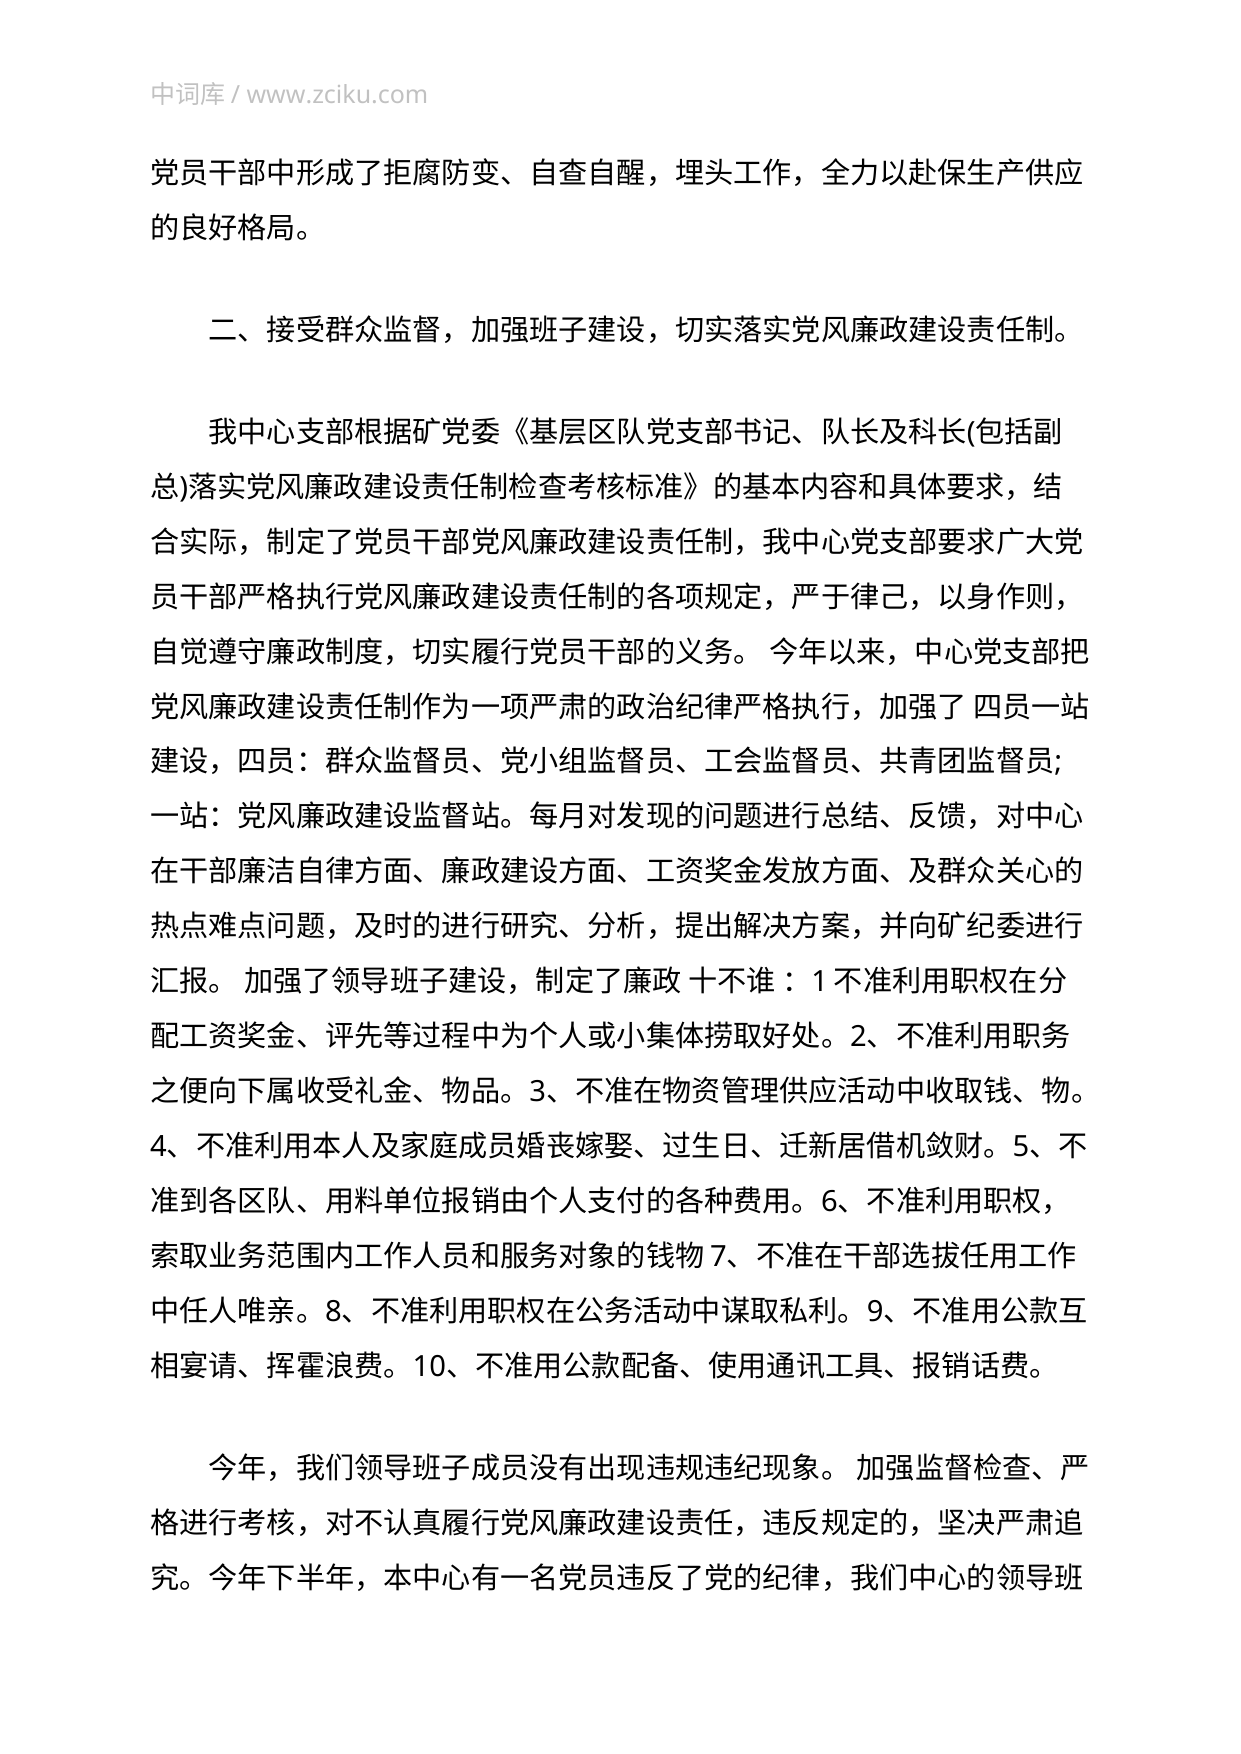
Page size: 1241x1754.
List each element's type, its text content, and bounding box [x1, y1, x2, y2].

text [150, 1445, 1090, 1597]
text 我中心支部根据矿党委《基层区队党支部书记、队长及科长(包括副总)落实党风廉政建设责任制检查考核标准》的基本内容和具体要求，结合实际，制定了党员干部党风廉政建设责任制，我中心党支部要求广大党员干部严格执行党风廉政建设责任制的各项规定，严于律己，以身作则，自觉遵守廉政制度，切实履行党员干部的义务。 今年以来，中心党支部把党风廉政建设责任制作为一项严肃的政治纪律严格执行，加强了 四员一站 建设，四员：群众监督员、党小组监督员、工会监督员、共青团监督员;一站：党风廉政建设监督站。每月对发现的问题进行总结、反馈，对中心在干部廉洁自律方面、廉政建设方面、工资奖金发放方面、及群众关心的热点难点问题，及时的进行研究、分析，提出解决方案，并向矿纪委进行汇报。 加强了领导班子建设，制定了廉政 十不谁 ：1不准利用职权在分配工资奖金、评先等过程中为个人或小集体捞取好处。2、不准利用职务之便向下属收受礼金、物品。3、不准在物资管理供应活动中收取钱、物。4、不准利用本人及家庭成员婚丧嫁娶、过生日、迁新居借机敛财。5、不准到各区队、用料单位报销由个人支付的各种费用。6、不准利用职权，索取业务范围内工作人员和服务对象的钱物7、不准在干部选拔任用工作中任人唯亲。8、不准利用职权在公务活动中谋取私利。9、不准用公款互相宴请、挥霍浪费。10、不准用公款配备、使用通讯工具、报销话费。 [150, 408, 1090, 1385]
text 二、接受群众监督，加强班子建设，切实落实党风廉政建设责任制。 [150, 307, 1090, 349]
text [150, 150, 1090, 247]
